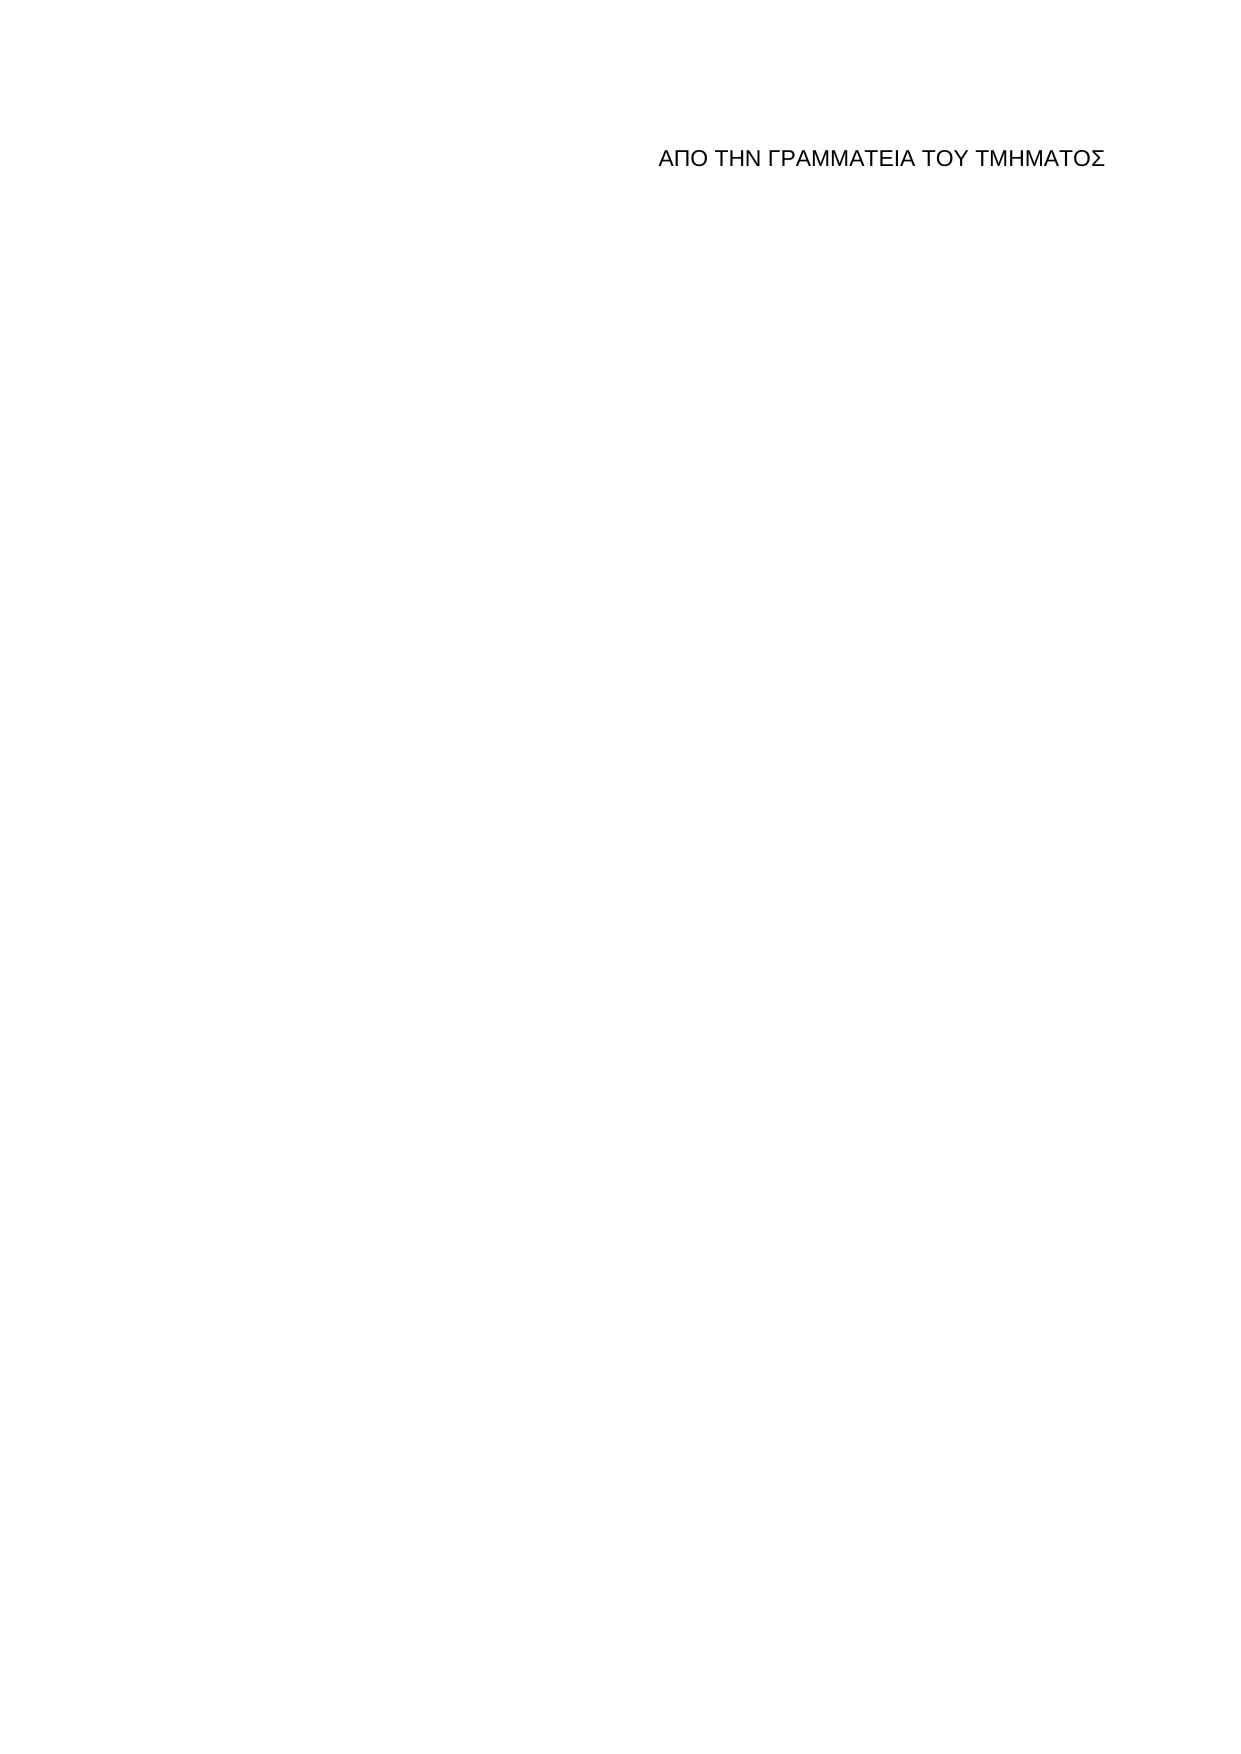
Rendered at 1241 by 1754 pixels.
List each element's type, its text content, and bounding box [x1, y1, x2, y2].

text ΑΠΟ ΤΗΝ ΓΡΑΜΜΑΤΕΙΑ ΤΟΥ ΤΜΗΜΑΤΟΣ [187, 144, 1107, 171]
